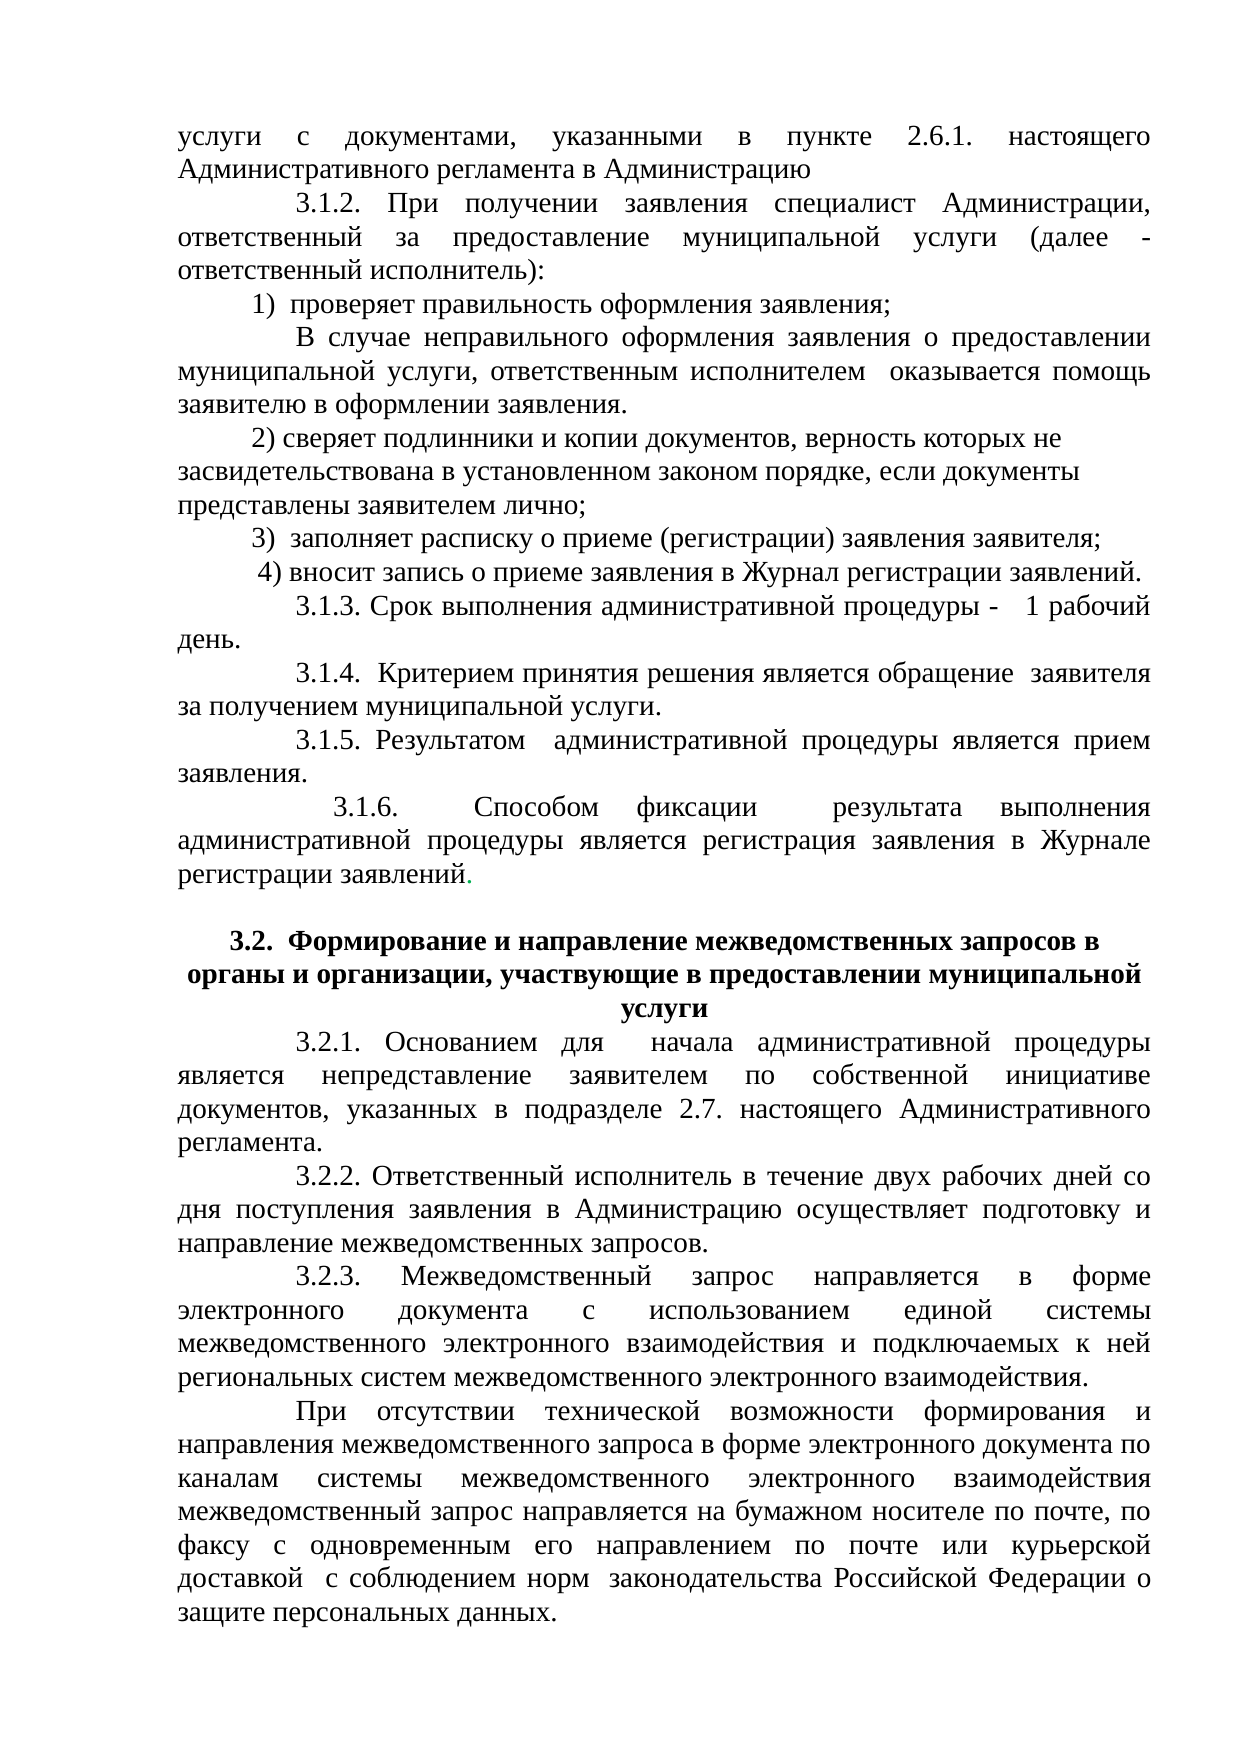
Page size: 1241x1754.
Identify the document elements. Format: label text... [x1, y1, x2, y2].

text При отсутствии технической возможности формирования и направления межведомственного запроса в форме электронного документа по каналам системы межведомственного электронного взаимодействия межведомственный запрос направляется на бумажном носителе по почте, по факсу с одновременным его направлением по почте или курьерской доставкой с соблюдением норм законодательства Российской Федерации о защите персональных данных. [177, 1393, 1152, 1627]
text 3.1.2. При получении заявления специалист Администрации, ответственный за предоставление муниципальной услуги (далее - ответственный исполнитель): [177, 185, 1152, 286]
text 3.1.5. Результатом административной процедуры является прием заявления. [177, 722, 1152, 789]
text 3.1.6. Способом фиксации результата выполнения административной процедуры является регистрация заявления в Журнале регистрации заявлений. [177, 789, 1152, 889]
text 3.2.2. Ответственный исполнитель в течение двух рабочих дней со дня поступления заявления в Администрацию осуществляет подготовку и направление межведомственных запросов. [177, 1158, 1152, 1258]
text 1) проверяет правильность оформления заявления; [177, 286, 1152, 319]
text 3.2.1. Основанием для начала административной процедуры является непредставление заявителем по собственной инициативе документов, указанных в подразделе 2.7. настоящего Административного регламента. [177, 1024, 1152, 1158]
text 4) вносит запись о приеме заявления в Журнал регистрации заявлений. [177, 554, 1152, 588]
text В случае неправильного оформления заявления о предоставлении муниципальной услуги, ответственным исполнителем оказывается помощь заявителю в оформлении заявления. [177, 319, 1152, 420]
text 3.1.4. Критерием принятия решения является обращение заявителя за получением муниципальной услуги. [177, 655, 1152, 722]
text 3.2.3. Межведомственный запрос направляется в форме электронного документа с использованием единой системы межведомственного электронного взаимодействия и подключаемых к ней региональных систем межведомственного электронного взаимодействия. [177, 1258, 1152, 1393]
text 3) заполняет расписку о приеме (регистрации) заявления заявителя; [177, 521, 1152, 554]
text 2) сверяет подлинники и копии документов, верность которых не засвидетельствована в установленном законом порядке, если документы представлены заявителем лично; [177, 420, 1152, 521]
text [177, 118, 1152, 185]
text 3.1.3. Срок выполнения административной процедуры - 1 рабочий день. [177, 588, 1152, 655]
text 3.2. Формирование и направление межведомственных запросов в органы и организации, участвующие в предоставлении муниципальной услуги [177, 923, 1152, 1024]
